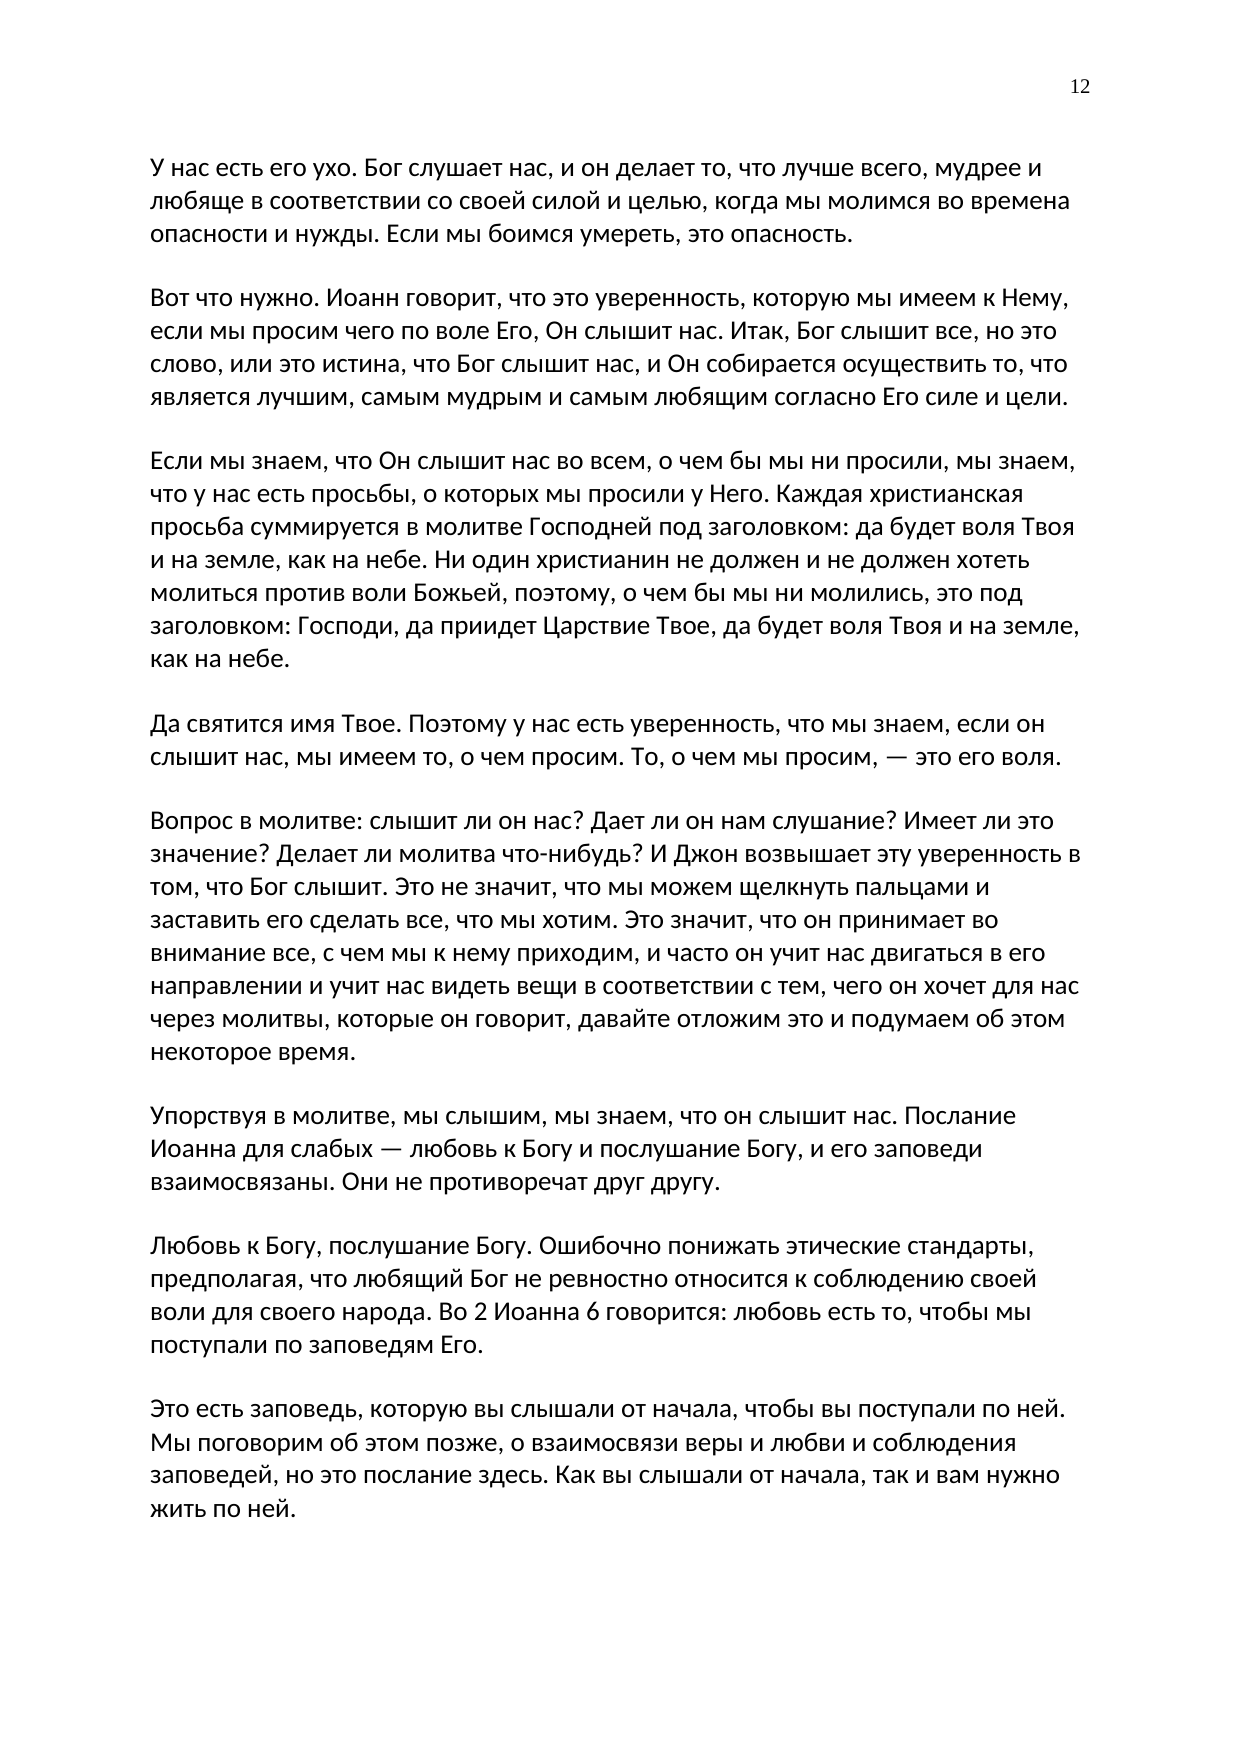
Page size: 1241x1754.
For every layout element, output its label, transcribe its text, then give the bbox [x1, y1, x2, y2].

text Если мы знаем, что Он слышит нас во всем, о чем бы мы ни просили, мы знаем, что у нас есть просьбы, о которых мы просили у Него. Каждая христианская просьба суммируется в молитве Господней под заголовком: да будет воля Твоя и на земле, как на небе. Ни один христианин не должен и не должен хотеть молиться против воли Божьей, поэтому, о чем бы мы ни молились, это под заголовком: Господи, да приидет Царствие Твое, да будет воля Твоя и на земле, как на небе. [150, 443, 1090, 674]
text Любовь к Богу, послушание Богу. Ошибочно понижать этические стандарты, предполагая, что любящий Бог не ревностно относится к соблюдению своей воли для своего народа. Во 2 Иоанна 6 говорится: любовь есть то, чтобы мы поступали по заповедям Его. [150, 1228, 1090, 1361]
text Да святится имя Твое. Поэтому у нас есть уверенность, что мы знаем, если он слышит нас, мы имеем то, о чем просим. То, о чем мы просим, — это его воля. [150, 706, 1090, 772]
text Вот что нужно. Иоанн говорит, что это уверенность, которую мы имеем к Нему, если мы просим чего по воле Его, Он слышит нас. Итак, Бог слышит все, но это слово, или это истина, что Бог слышит нас, и Он собирается осуществить то, что является лучшим, самым мудрым и самым любящим согласно Его силе и цели. [150, 280, 1090, 412]
text Это есть заповедь, которую вы слышали от начала, чтобы вы поступали по ней. Мы поговорим об этом позже, о взаимосвязи веры и любви и соблюдения заповедей, но это послание здесь. Как вы слышали от начала, так и вам нужно жить по ней. [150, 1392, 1090, 1524]
text Упорствуя в молитве, мы слышим, мы знаем, что он слышит нас. Послание Иоанна для слабых — любовь к Богу и послушание Богу, и его заповеди взаимосвязаны. Они не противоречат друг другу. [150, 1098, 1090, 1197]
text У нас есть его ухо. Бог слушает нас, и он делает то, что лучше всего, мудрее и любяще в соответствии со своей силой и целью, когда мы молимся во времена опасности и нужды. Если мы боимся умереть, это опасность. [150, 150, 1090, 249]
text Вопрос в молитве: слышит ли он нас? Дает ли он нам слушание? Имеет ли это значение? Делает ли молитва что-нибудь? И Джон возвышает эту уверенность в том, что Бог слышит. Это не значит, что мы можем щелкнуть пальцами и заставить его сделать все, что мы хотим. Это значит, что он принимает во внимание все, с чем мы к нему приходим, и часто он учит нас двигаться в его направлении и учит нас видеть вещи в соответствии с тем, чего он хочет для нас через молитвы, которые он говорит, давайте отложим это и подумаем об этом некоторое время. [150, 803, 1090, 1067]
